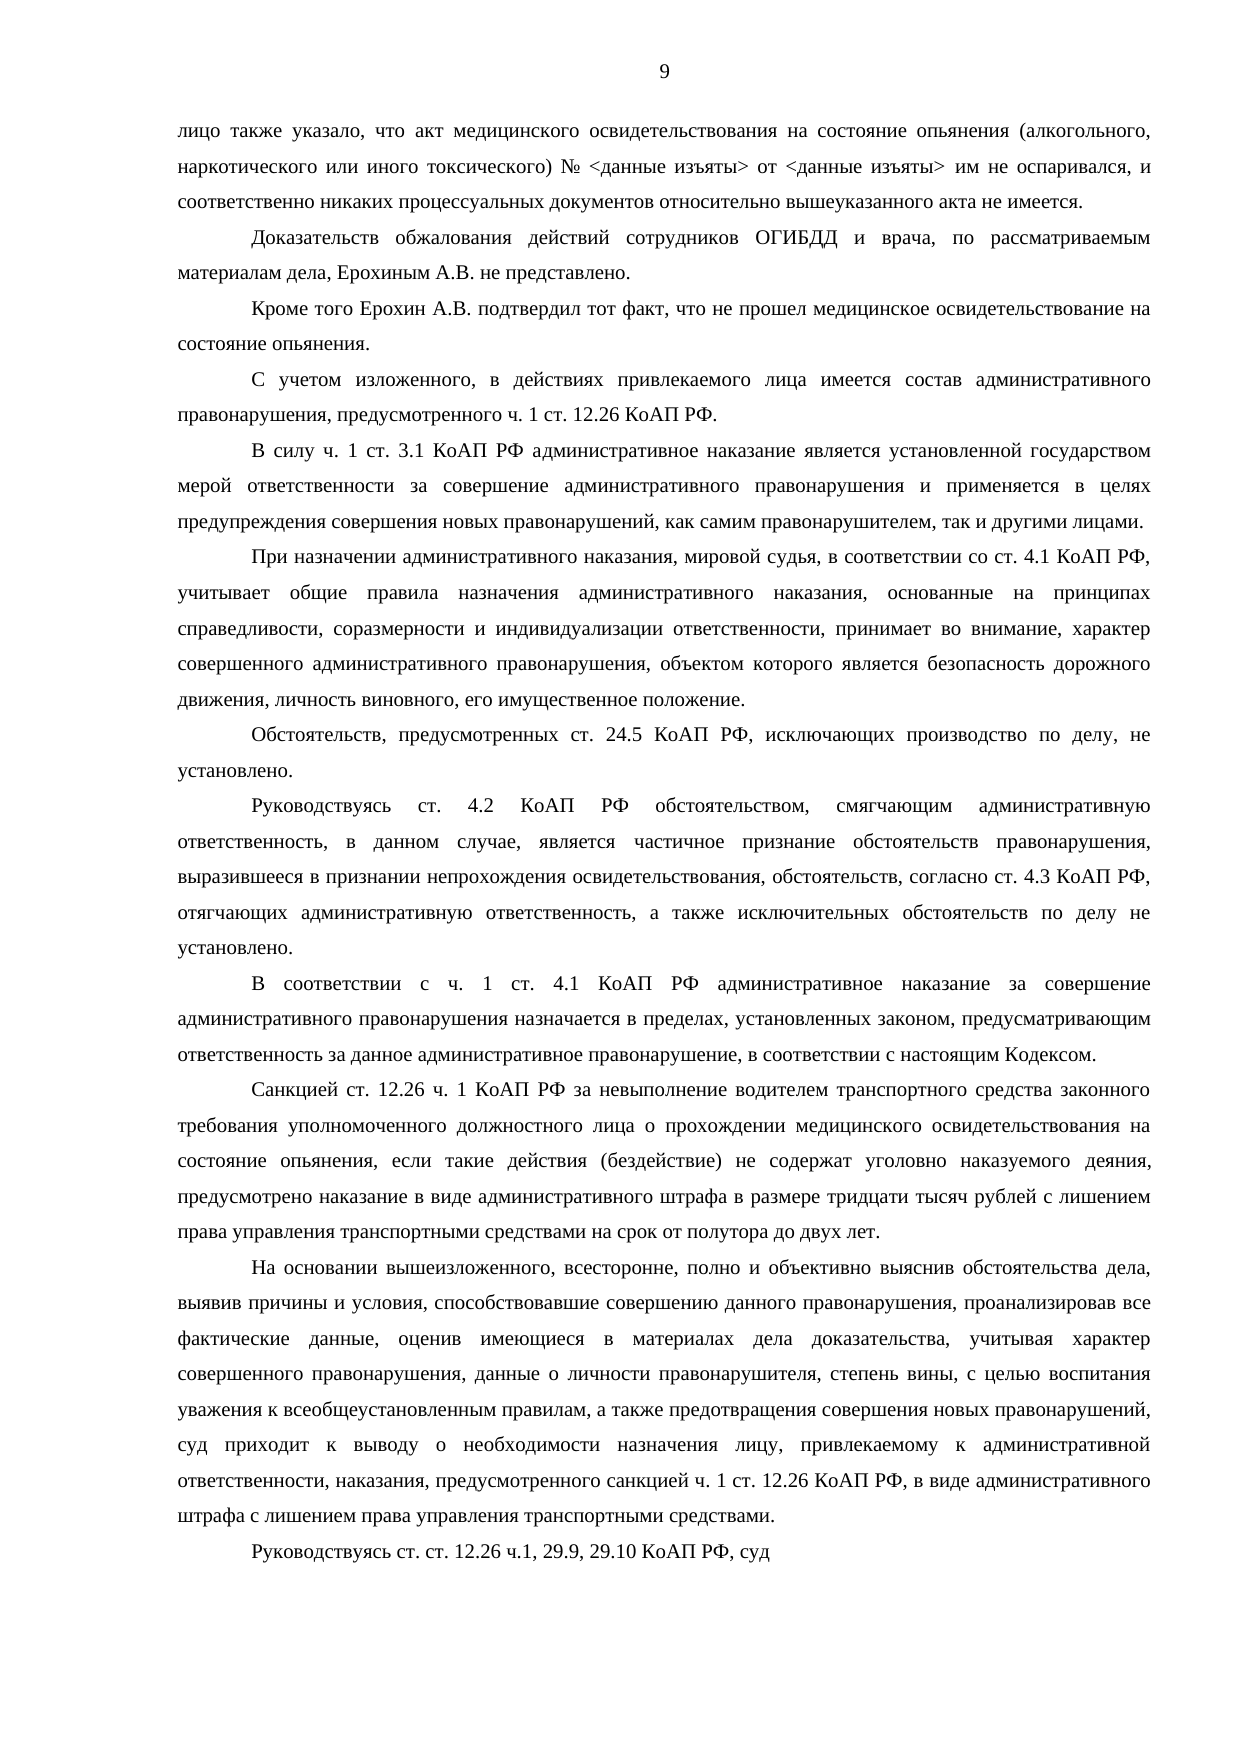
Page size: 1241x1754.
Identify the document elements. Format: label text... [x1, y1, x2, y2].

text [177, 118, 1152, 213]
text Санкцией ст. 12.26 ч. 1 КоАП РФ за невыполнение водителем транспортного средства законного требования уполномоченного должностного лица о прохождении медицинского освидетельствования на состояние опьянения, если такие действия (бездействие) не содержат уголовно наказуемого деяния, предусмотрено наказание в виде административного штрафа в размере тридцати тысяч рублей с лишением права управления транспортными средствами на срок от полутора до двух лет. [177, 1077, 1152, 1243]
text В силу ч. 1 ст. 3.1 КоАП РФ административное наказание является установленной государством мерой ответственности за совершение административного правонарушения и применяется в целях предупреждения совершения новых правонарушений, как самим правонарушителем, так и другими лицами. [177, 438, 1152, 533]
text На основании вышеизложенного, всесторонне, полно и объективно выяснив обстоятельства дела, выявив причины и условия, способствовавшие совершению данного правонарушения, проанализировав все фактические данные, оценив имеющиеся в материалах дела доказательства, учитывая характер совершенного правонарушения, данные о личности правонарушителя, степень вины, с целью воспитания уважения к всеобщеустановленным правилам, а также предотвращения совершения новых правонарушений, суд приходит к выводу о необходимости назначения лицу, привлекаемому к административной ответственности, наказания, предусмотренного санкцией ч. 1 ст. 12.26 КоАП РФ, в виде административного штрафа с лишением права управления транспортными средствами. [177, 1255, 1152, 1527]
text Доказательств обжалования действий сотрудников ОГИБДД и врача, по рассматриваемым материалам дела, Ерохиным А.В. не представлено. [177, 225, 1152, 284]
text В соответствии с ч. 1 ст. 4.1 КоАП РФ административное наказание за совершение административного правонарушения назначается в пределах, установленных законом, предусматривающим ответственность за данное административное правонарушение, в соответствии с настоящим Кодексом. [177, 971, 1152, 1066]
text Кроме того Ерохин А.В. подтвердил тот факт, что не прошел медицинское освидетельствование на состояние опьянения. [177, 296, 1152, 355]
text Обстоятельств, предусмотренных ст. 24.5 КоАП РФ, исключающих производство по делу, не установлено. [177, 722, 1152, 782]
text При назначении административного наказания, мировой судья, в соответствии со ст. 4.1 КоАП РФ, учитывает общие правила назначения административного наказания, основанные на принципах справедливости, соразмерности и индивидуализации ответственности, принимает во внимание, характер совершенного административного правонарушения, объектом которого является безопасность дорожного движения, личность виновного, его имущественное положение. [177, 544, 1152, 711]
text С учетом изложенного, в действиях привлекаемого лица имеется состав административного правонарушения, предусмотренного ч. 1 ст. 12.26 КоАП РФ. [177, 367, 1152, 426]
text Руководствуясь ст. ст. 12.26 ч.1, 29.9, 29.10 КоАП РФ, суд [177, 1539, 1152, 1563]
text Руководствуясь ст. 4.2 КоАП РФ обстоятельством, смягчающим административную ответственность, в данном случае, является частичное признание обстоятельств правонарушения, выразившееся в признании непрохождения освидетельствования, обстоятельств, согласно ст. 4.3 КоАП РФ, отягчающих административную ответственность, а также исключительных обстоятельств по делу не установлено. [177, 793, 1152, 959]
